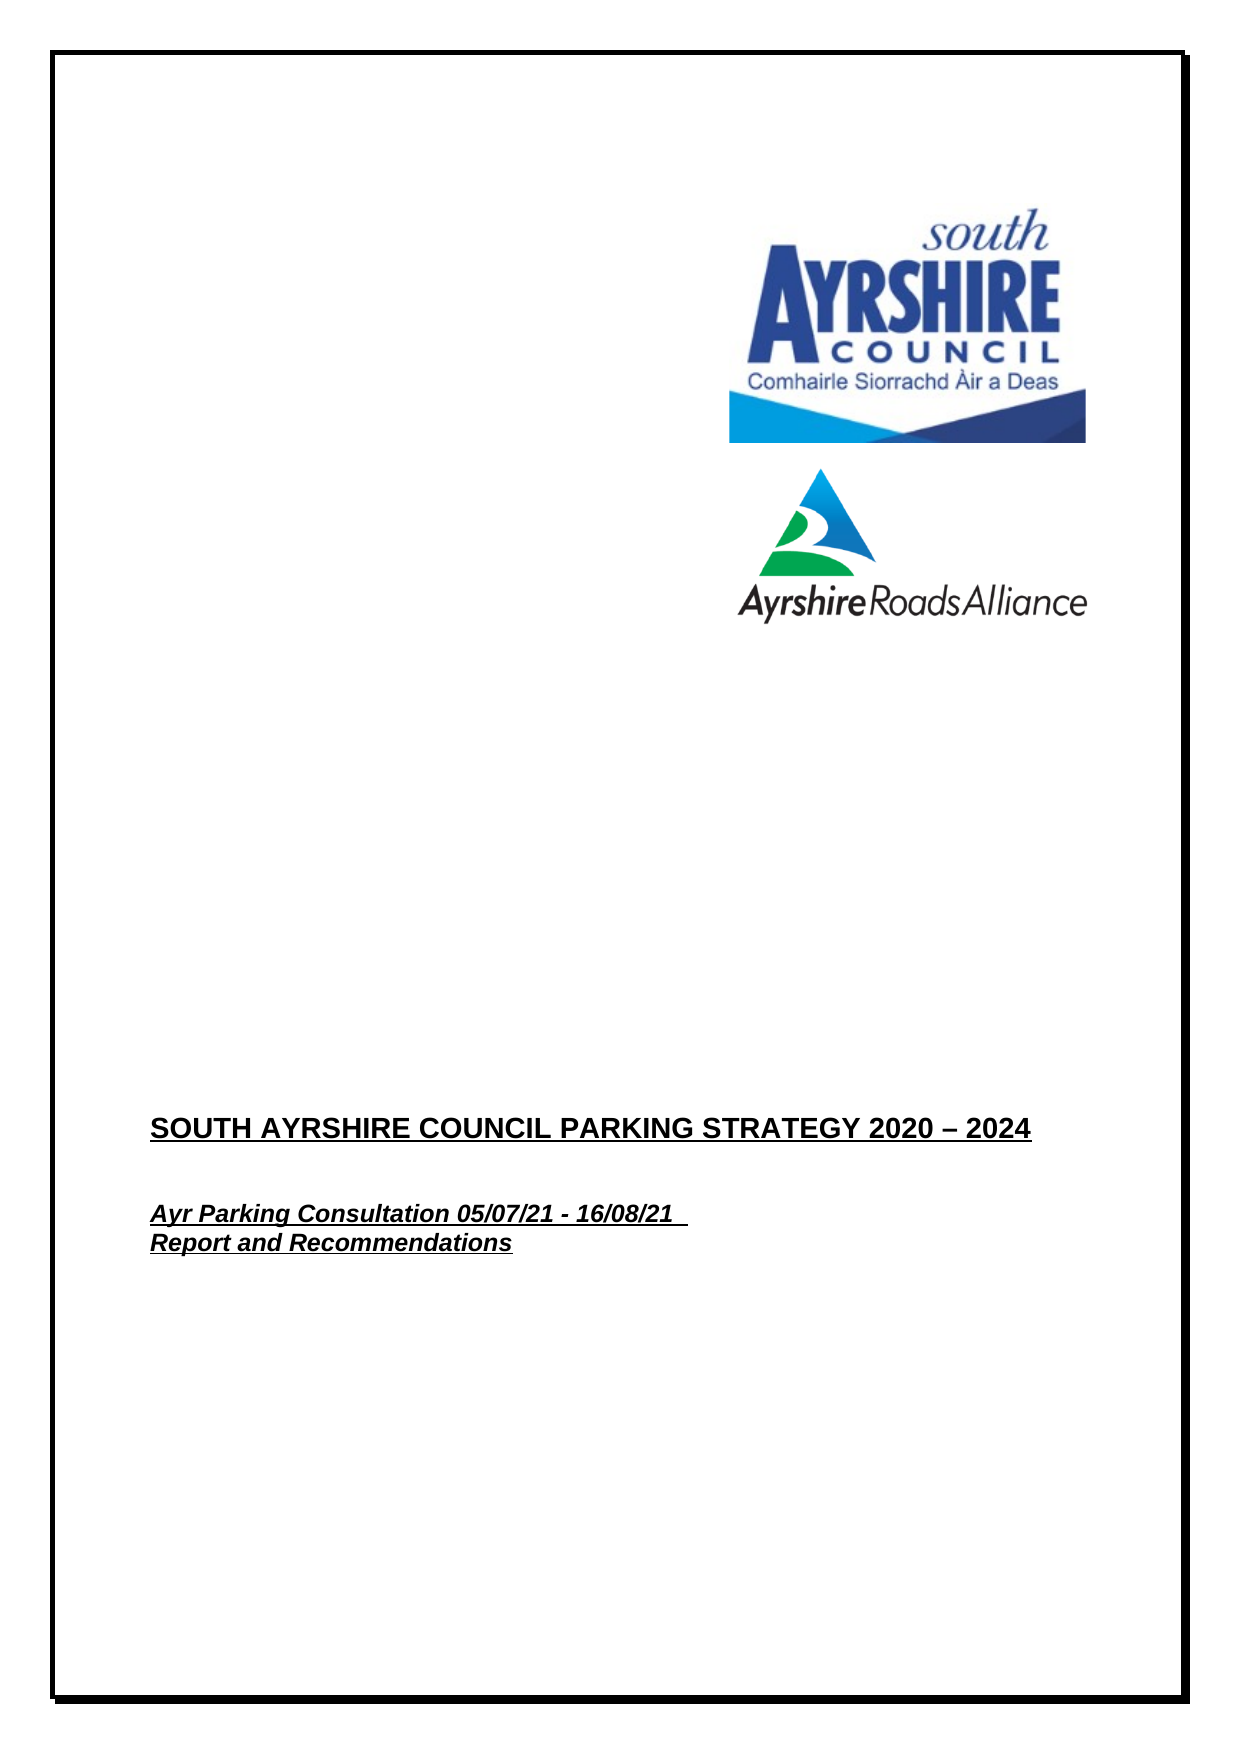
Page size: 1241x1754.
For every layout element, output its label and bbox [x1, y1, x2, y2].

picture [734, 465, 1091, 627]
picture [729, 203, 1086, 443]
